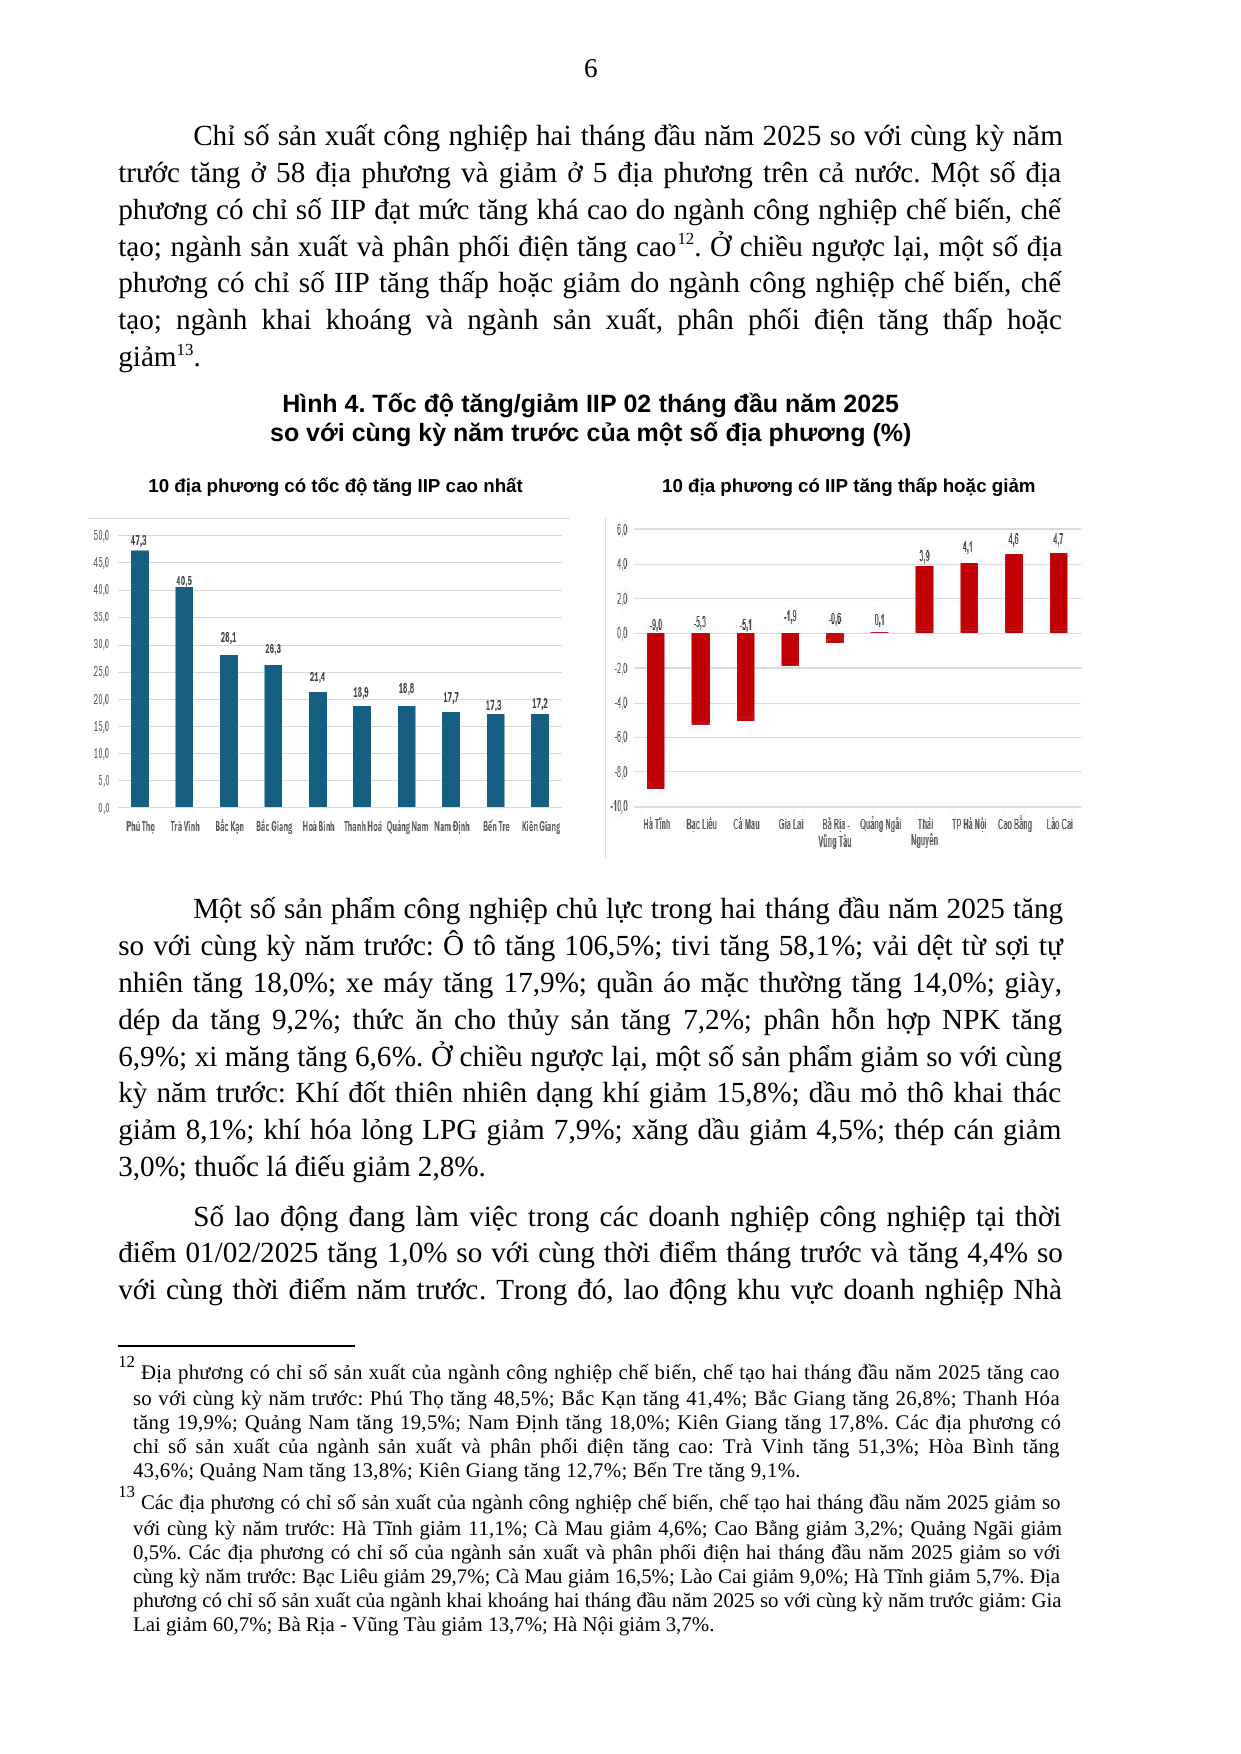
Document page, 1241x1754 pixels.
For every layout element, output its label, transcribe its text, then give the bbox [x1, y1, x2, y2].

text so với cùng kỳ năm trước của một số địa phương (%) [118, 417, 1063, 446]
text Chỉ số sản xuất công nghiệp hai tháng đầu năm 2025 so với cùng kỳ năm trước tăng ở 58 địa phương và giảm ở 5 địa phương trên cả nước. Một số địa phương có chỉ số IIP đạt mức tăng khá cao do ngành công nghiệp chế biến, chế tạo; ngành sản xuất và phân phối điện tăng cao. Ở chiều ngược lại, một số địa phương có chỉ số IIP tăng thấp hoặc giảm do ngành công nghiệp chế biến, chế tạo; ngành khai khoáng và ngành sản xuất, phân phối điện tăng thấp hoặc giảm. [118, 118, 1063, 373]
text Một số sản phẩm công nghiệp chủ lực trong hai tháng đầu năm 2025 tăng so với cùng kỳ năm trước: Ô tô tăng 106,5%; tivi tăng 58,1%; vải dệt từ sợi tự nhiên tăng 18,0%; xe máy tăng 17,9%; quần áo mặc thường tăng 14,0%; giày, dép da tăng 9,2%; thức ăn cho thủy sản tăng 7,2%; phân hỗn hợp NPK tăng 6,9%; xi măng tăng 6,6%. Ở chiều ngược lại, một số sản phẩm giảm so với cùng kỳ năm trước: Khí đốt thiên nhiên dạng khí giảm 15,8%; dầu mỏ thô khai thác giảm 8,1%; khí hóa lỏng LPG giảm 7,9%; xăng dầu giảm 4,5%; thép cán giảm 3,0%; thuốc lá điếu giảm 2,8%. [118, 891, 1063, 1183]
text Hình 4. Tốc độ tăng/giảm IIP 02 tháng đầu năm 2025 [118, 389, 1063, 417]
table_header 10 địa phương có IIP tăng thấp hoặc giảm [594, 475, 1104, 879]
table_header 10 địa phương có tốc độ tăng IIP cao nhất [77, 475, 594, 879]
picture [88, 518, 571, 839]
picture [605, 518, 1085, 858]
